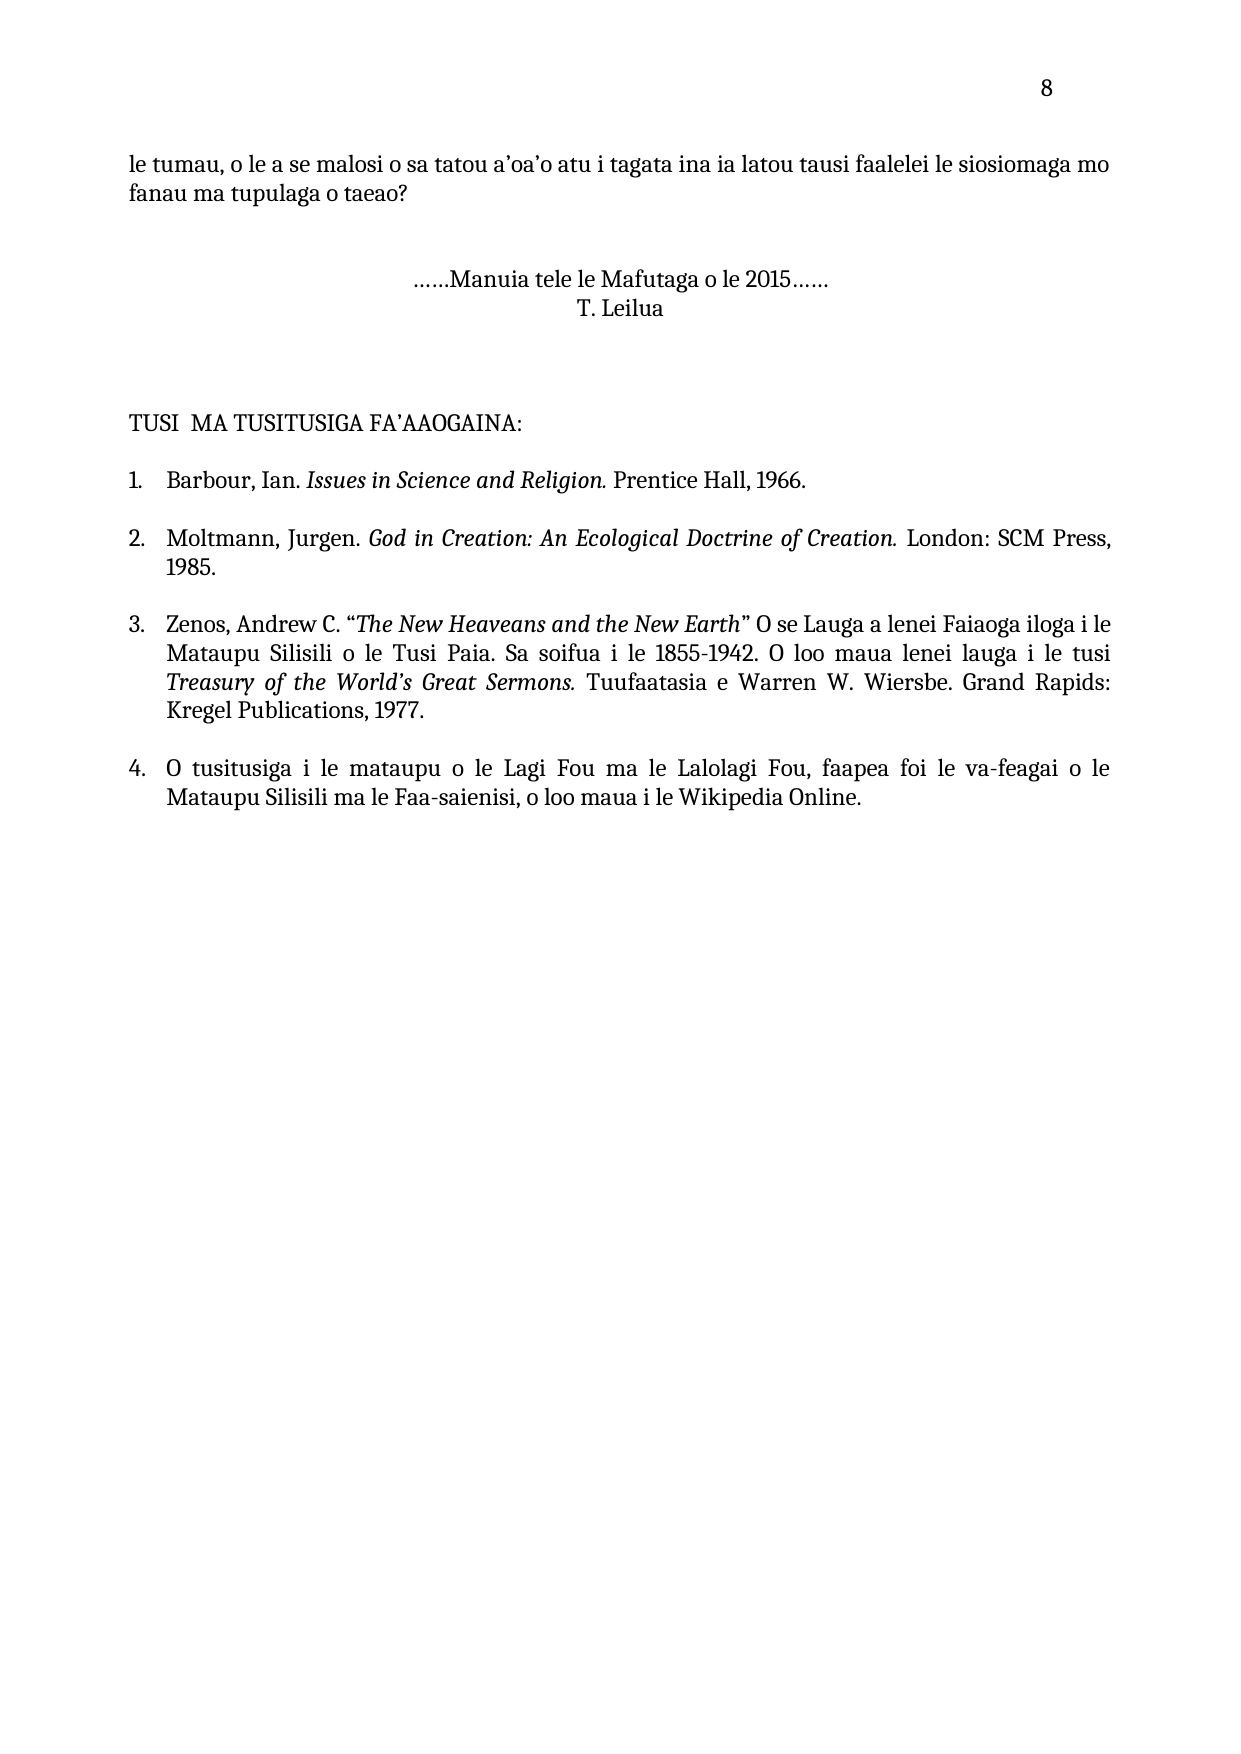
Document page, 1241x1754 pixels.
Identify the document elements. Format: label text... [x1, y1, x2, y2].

list Zenos, Andrew C. “The New Heaveans and the New Earth” O se Lauga a lenei Faiaoga iloga i le Mataupu Silisili o le Tusi Paia. Sa soifua i le 1855-1942. O loo maua lenei lauga i le tusi Treasury of the World’s Great Sermons. Tuufaatasia e Warren W. Wiersbe. Grand Rapids: Kregel Publications, 1977. [128, 610, 1112, 725]
text T. Leilua [128, 294, 1112, 322]
list O tusitusiga i le mataupu o le Lagi Fou ma le Lalolagi Fou, faapea foi le va-feagai o le Mataupu Silisili ma le Faa-saienisi, o loo maua i le Wikipedia Online. [128, 754, 1112, 811]
list Barbour, Ian. Issues in Science and Religion. Prentice Hall, 1966. [128, 466, 1112, 495]
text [128, 150, 1112, 207]
list Moltmann, Jurgen. God in Creation: An Ecological Doctrine of Creation. London: SCM Press, 1985. [128, 524, 1112, 581]
text ……Manuia tele le Mafutaga o le 2015…… [128, 265, 1112, 294]
text TUSI MA TUSITUSIGA FA’AAOGAINA: [128, 409, 1112, 437]
